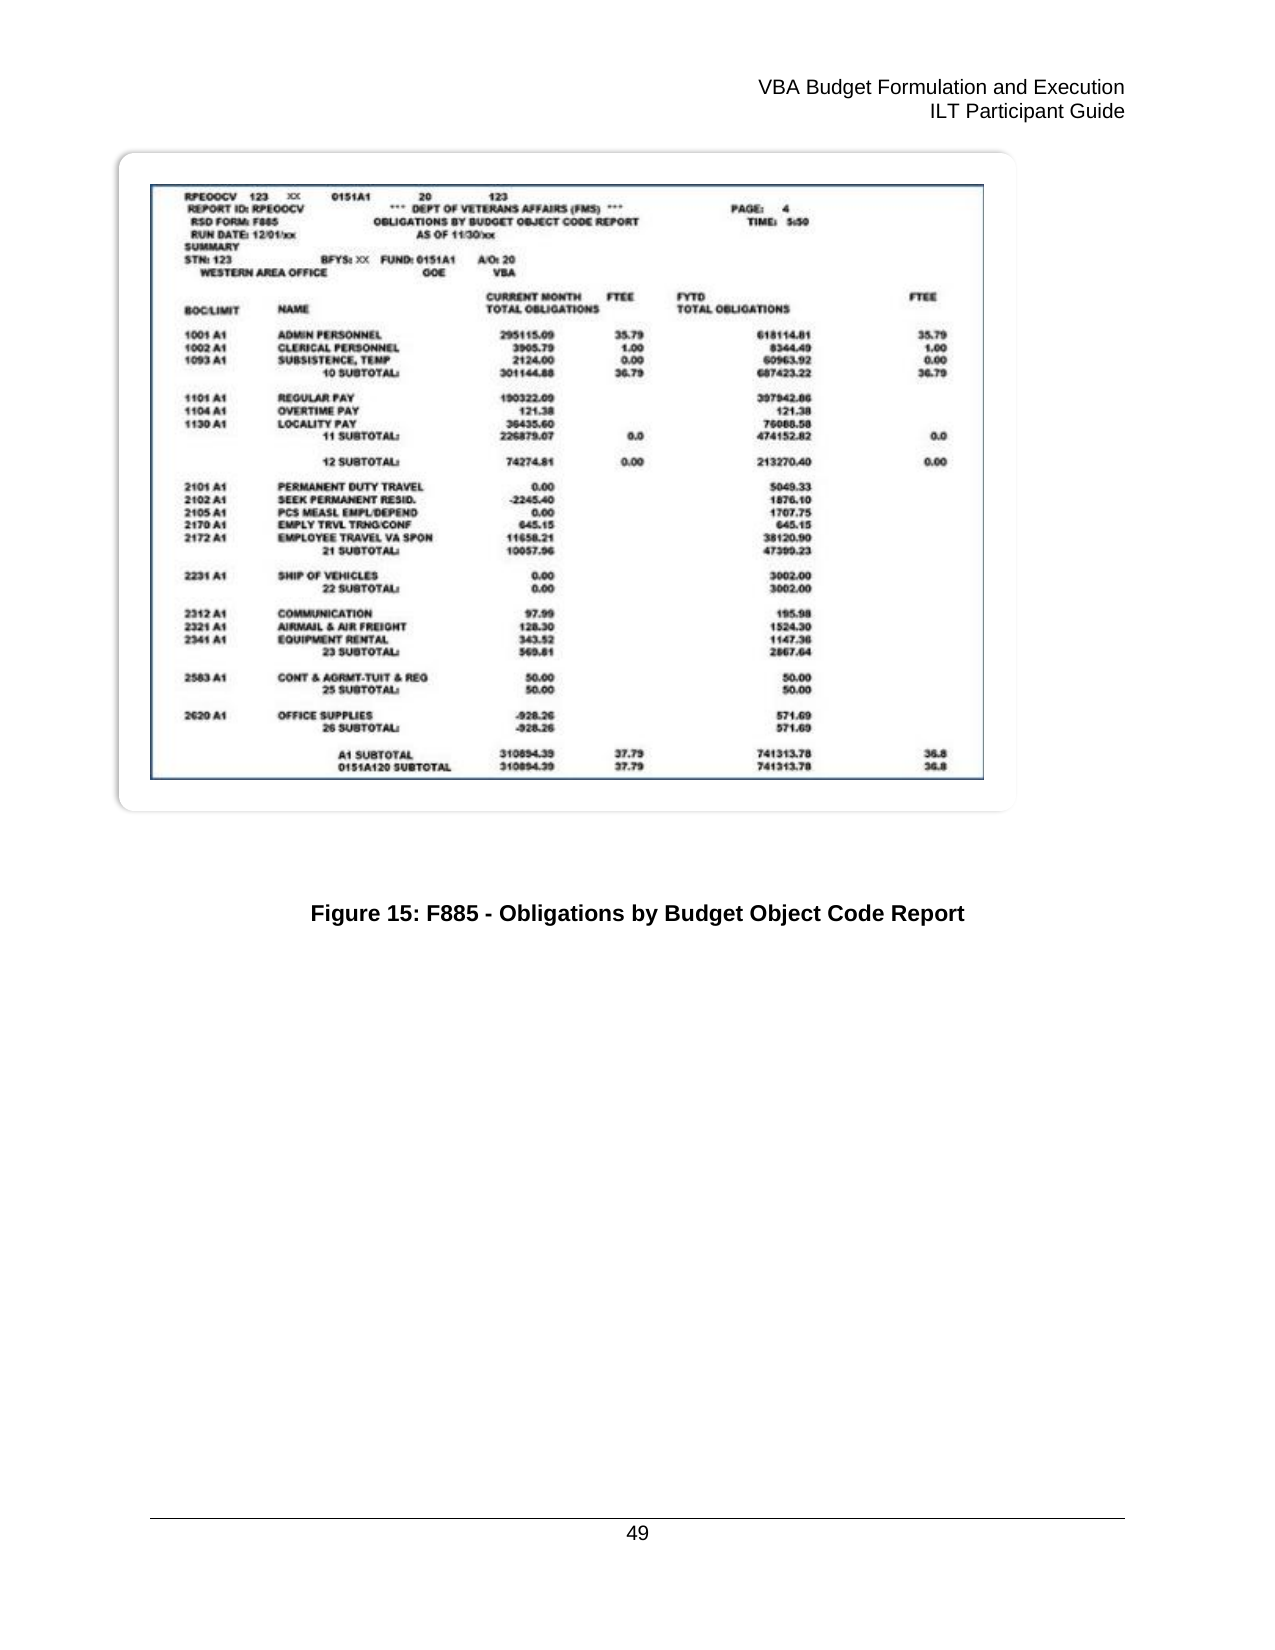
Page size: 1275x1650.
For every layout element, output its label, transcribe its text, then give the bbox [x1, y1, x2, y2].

picture [150, 184, 984, 780]
text Figure 15: F885 - Obligations by Budget Object Code Report [150, 900, 1125, 926]
